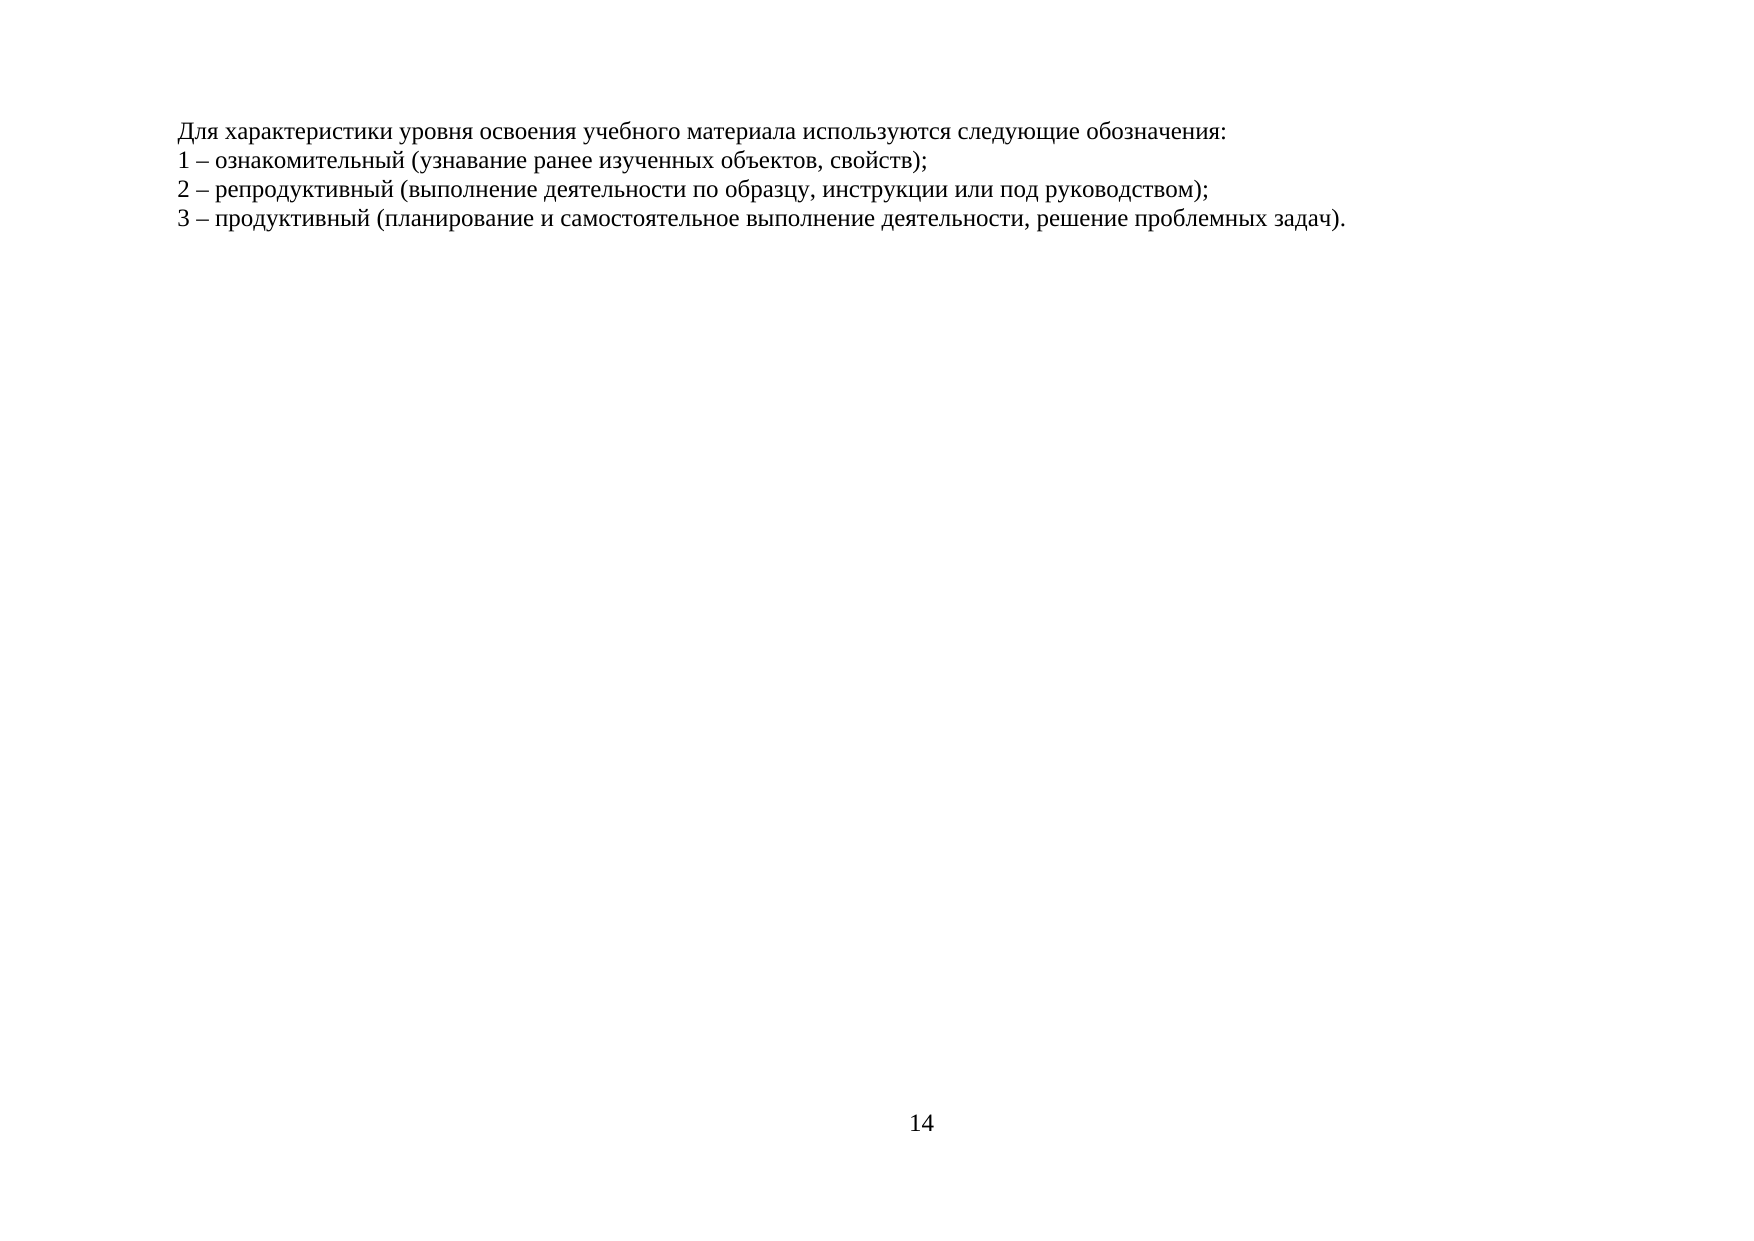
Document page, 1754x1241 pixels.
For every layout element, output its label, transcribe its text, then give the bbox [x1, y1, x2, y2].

list – продуктивный (планирование и самостоятельное выполнение деятельности, решение проблемных задач). [177, 203, 1739, 232]
text Для характеристики уровня освоения учебного материала используются следующие обозначения: 1 – ознакомительный (узнавание ранее изученных объектов, свойств); [177, 116, 1234, 174]
list – репродуктивный (выполнение деятельности по образцу, инструкции или под руководством); [177, 174, 1739, 203]
